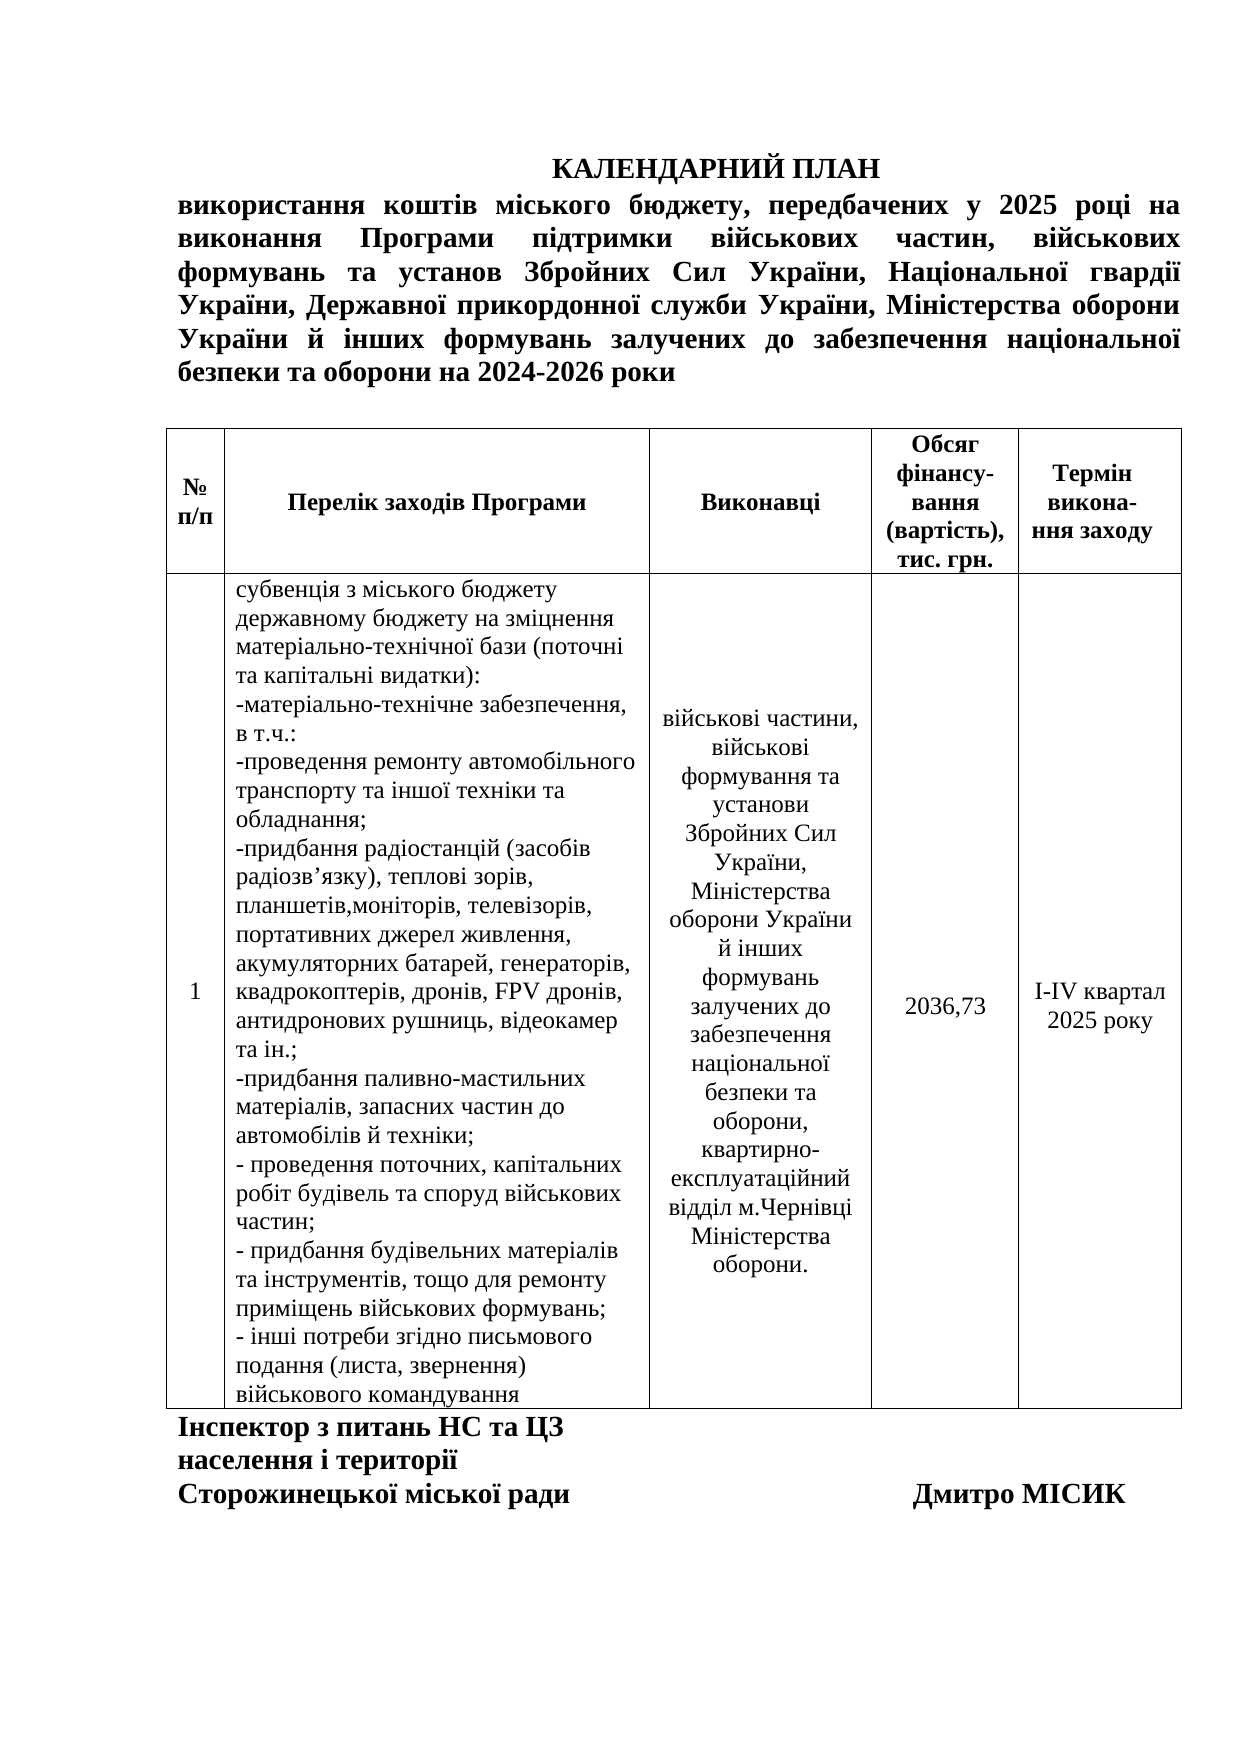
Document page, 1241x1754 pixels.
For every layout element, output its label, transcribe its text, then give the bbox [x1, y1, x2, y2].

table_cell 2036,73 [872, 574, 1018, 1408]
table_cell військові частини, військові формування та установи Збройних Сил України, Міністерства оборони України й інших формувань залучених до забезпечення національної безпеки та оборони, квартирно-експлуатаційний відділ м.Чернівці Міністерства оборони. [650, 574, 871, 1408]
text Сторожинецької міської ради Дмитро МІСИК [177, 1476, 1181, 1509]
table_cell І-ІV квартал 2025 року [1019, 574, 1181, 1408]
table_header Термін викона-ння заходу [1019, 429, 1181, 573]
table_header Перелік заходів Програми [225, 429, 649, 573]
text населення і території [177, 1442, 1181, 1476]
table_header Обсяг фінансу-вання (вартість), тис. грн. [872, 429, 1018, 573]
text Інспектор з питань НС та ЦЗ [177, 1409, 1181, 1442]
table_cell субвенція з міського бюджету державному бюджету на зміцнення матеріально-технічної бази (поточні та капітальні видатки): -матеріально-технічне забезпечення, в т.ч.: -проведення ремонту автомобільного транспорту та іншої техніки та обладнання; -придбання радіостанцій (засобів радіозв’язку), теплові зорів, планшетів,моніторів, телевізорів, портативних джерел живлення, акумуляторних батарей, генераторів, квадрокоптерів, дронів, FPV дронів, антидронових рушниць, відеокамер та ін.; -придбання паливно-мастильних матеріалів, запасних частин до автомобілів й техніки; - проведення поточних, капітальних робіт будівель та споруд військових частин; - придбання будівельних матеріалів та інструментів, тощо для ремонту приміщень військових формувань; - інші потреби згідно письмового подання (листа, звернення) військового командування [225, 574, 649, 1408]
text КАЛЕНДАРНИЙ ПЛАН [177, 152, 1181, 185]
text використання коштів міського бюджету, передбачених у 2025 році на виконання Програми підтримки військових частин, військових формувань та установ Збройних Сил України, Національної гвардії України, Державної прикордонної служби України, Міністерства оборони України й інших формувань залучених до забезпечення національної безпеки та оборони на 2024-2026 роки [177, 187, 1181, 388]
table_header № п/п [167, 429, 224, 573]
table_cell 1 [167, 574, 224, 1408]
table_header Виконавці [650, 429, 871, 573]
